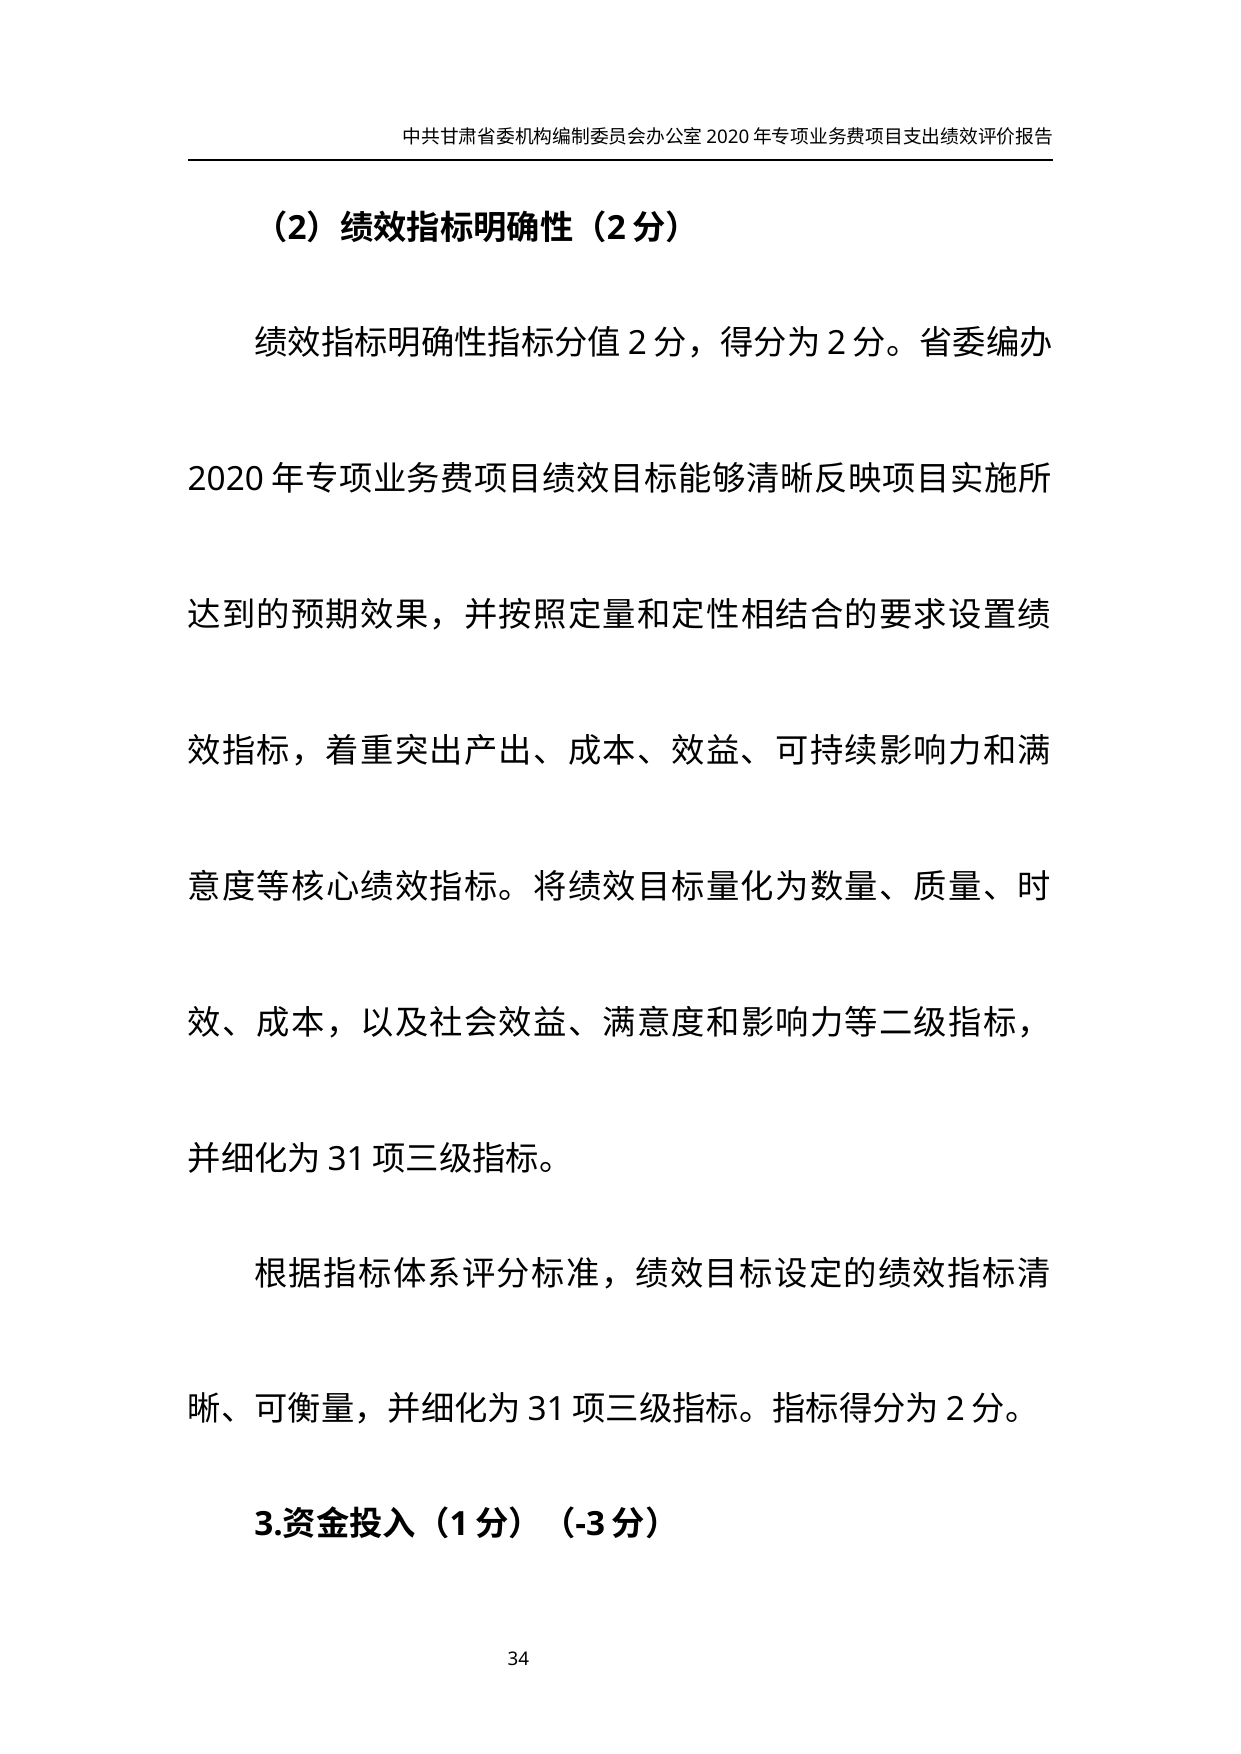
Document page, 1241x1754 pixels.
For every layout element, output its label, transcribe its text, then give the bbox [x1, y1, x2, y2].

text 根据指标体系评分标准，绩效目标设定的绩效指标清晰、可衡量，并细化为31项三级指标。指标得分为2分。 [187, 1225, 1053, 1452]
text 绩效指标明确性指标分值2分，得分为2分。省委编办2020年专项业务费项目绩效目标能够清晰反映项目实施所达到的预期效果，并按照定量和定性相结合的要求设置绩效指标，着重突出产出、成本、效益、可持续影响力和满意度等核心绩效指标。将绩效目标量化为数量、质量、时效、成本，以及社会效益、满意度和影响力等二级指标，并细化为31项三级指标。 [187, 295, 1053, 1201]
text （2）绩效指标明确性（2分） [254, 180, 1053, 271]
text 3.资金投入（1分）（-3分） [254, 1476, 1053, 1566]
